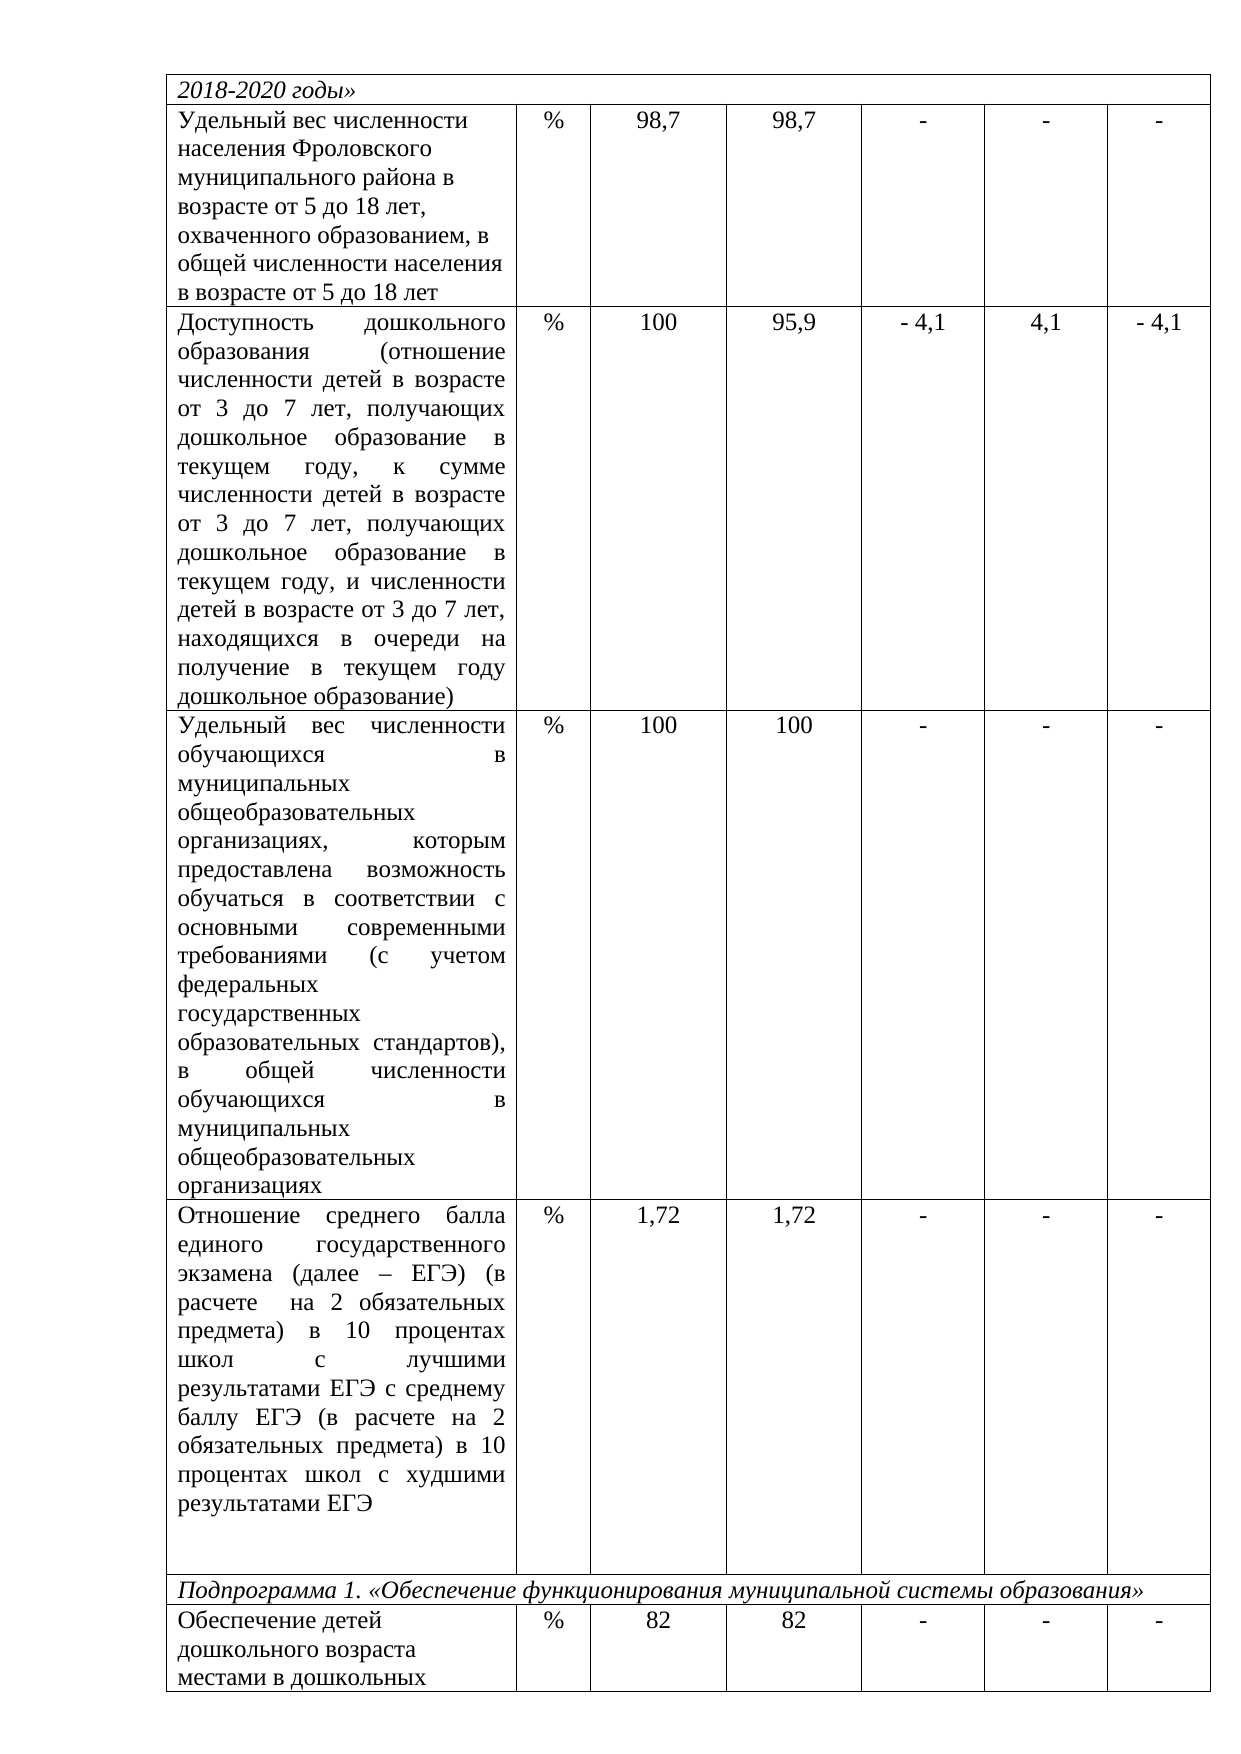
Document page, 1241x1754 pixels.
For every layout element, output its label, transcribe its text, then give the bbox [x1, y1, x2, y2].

table_cell Доступность дошкольного образования (отношение численности детей в возрасте от 3 до 7 лет, получающих дошкольное образование в текущем году, к сумме численности детей в возрасте от 3 до 7 лет, получающих дошкольное образование в текущем году, и численности детей в возрасте от 3 до 7 лет, находящихся в очереди на получение в текущем году дошкольное образование) [167, 307, 516, 709]
table_cell - [985, 1200, 1107, 1574]
table_cell - [862, 711, 984, 1199]
table_cell 98,7 [591, 105, 726, 306]
table_cell 4,1 [985, 307, 1107, 709]
table_cell 1,72 [591, 1200, 726, 1574]
table_cell % [517, 105, 590, 306]
table_cell - [862, 1605, 984, 1691]
table_cell - [1108, 711, 1210, 1199]
table_cell - [1108, 1605, 1210, 1691]
table_cell - 4,1 [862, 307, 984, 709]
table_cell - [1108, 105, 1210, 306]
table_cell % [517, 1200, 590, 1574]
table_cell 100 [591, 307, 726, 709]
table_cell - [862, 1200, 984, 1574]
table_cell % [517, 711, 590, 1199]
table_cell Отношение среднего балла единого государственного экзамена (далее – ЕГЭ) (в расчете на 2 обязательных предмета) в 10 процентах школ с лучшими результатами ЕГЭ с среднему баллу ЕГЭ (в расчете на 2 обязательных предмета) в 10 процентах школ с худшими результатами ЕГЭ [167, 1200, 516, 1574]
table_cell 100 [727, 711, 861, 1199]
table_cell 95,9 [727, 307, 861, 709]
table_cell % [517, 307, 590, 709]
table_cell 1,72 [727, 1200, 861, 1574]
table_cell % [517, 1605, 590, 1691]
table_cell - [985, 711, 1107, 1199]
table_cell Удельный вес численности населения Фроловского муниципального района в возрасте от 5 до 18 лет, охваченного образованием, в общей численности населения в возрасте от 5 до 18 лет [167, 105, 516, 306]
table_cell - 4,1 [1108, 307, 1210, 709]
table_cell 98,7 [727, 105, 861, 306]
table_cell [167, 75, 1210, 104]
table_cell 82 [591, 1605, 726, 1691]
table_cell 100 [591, 711, 726, 1199]
table_cell Подпрограмма 1. «Обеспечение функционирования муниципальной системы образования» [167, 1575, 1210, 1604]
table_cell - [985, 105, 1107, 306]
table_cell Удельный вес численности обучающихся в муниципальных общеобразовательных организациях, которым предоставлена возможность обучаться в соответствии с основными современными требованиями (с учетом федеральных государственных образовательных стандартов), в общей численности обучающихся в муниципальных общеобразовательных организациях [167, 711, 516, 1199]
table_cell 82 [727, 1605, 861, 1691]
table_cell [167, 1605, 516, 1691]
table_cell - [985, 1605, 1107, 1691]
table_cell - [1108, 1200, 1210, 1574]
table_cell - [862, 105, 984, 306]
